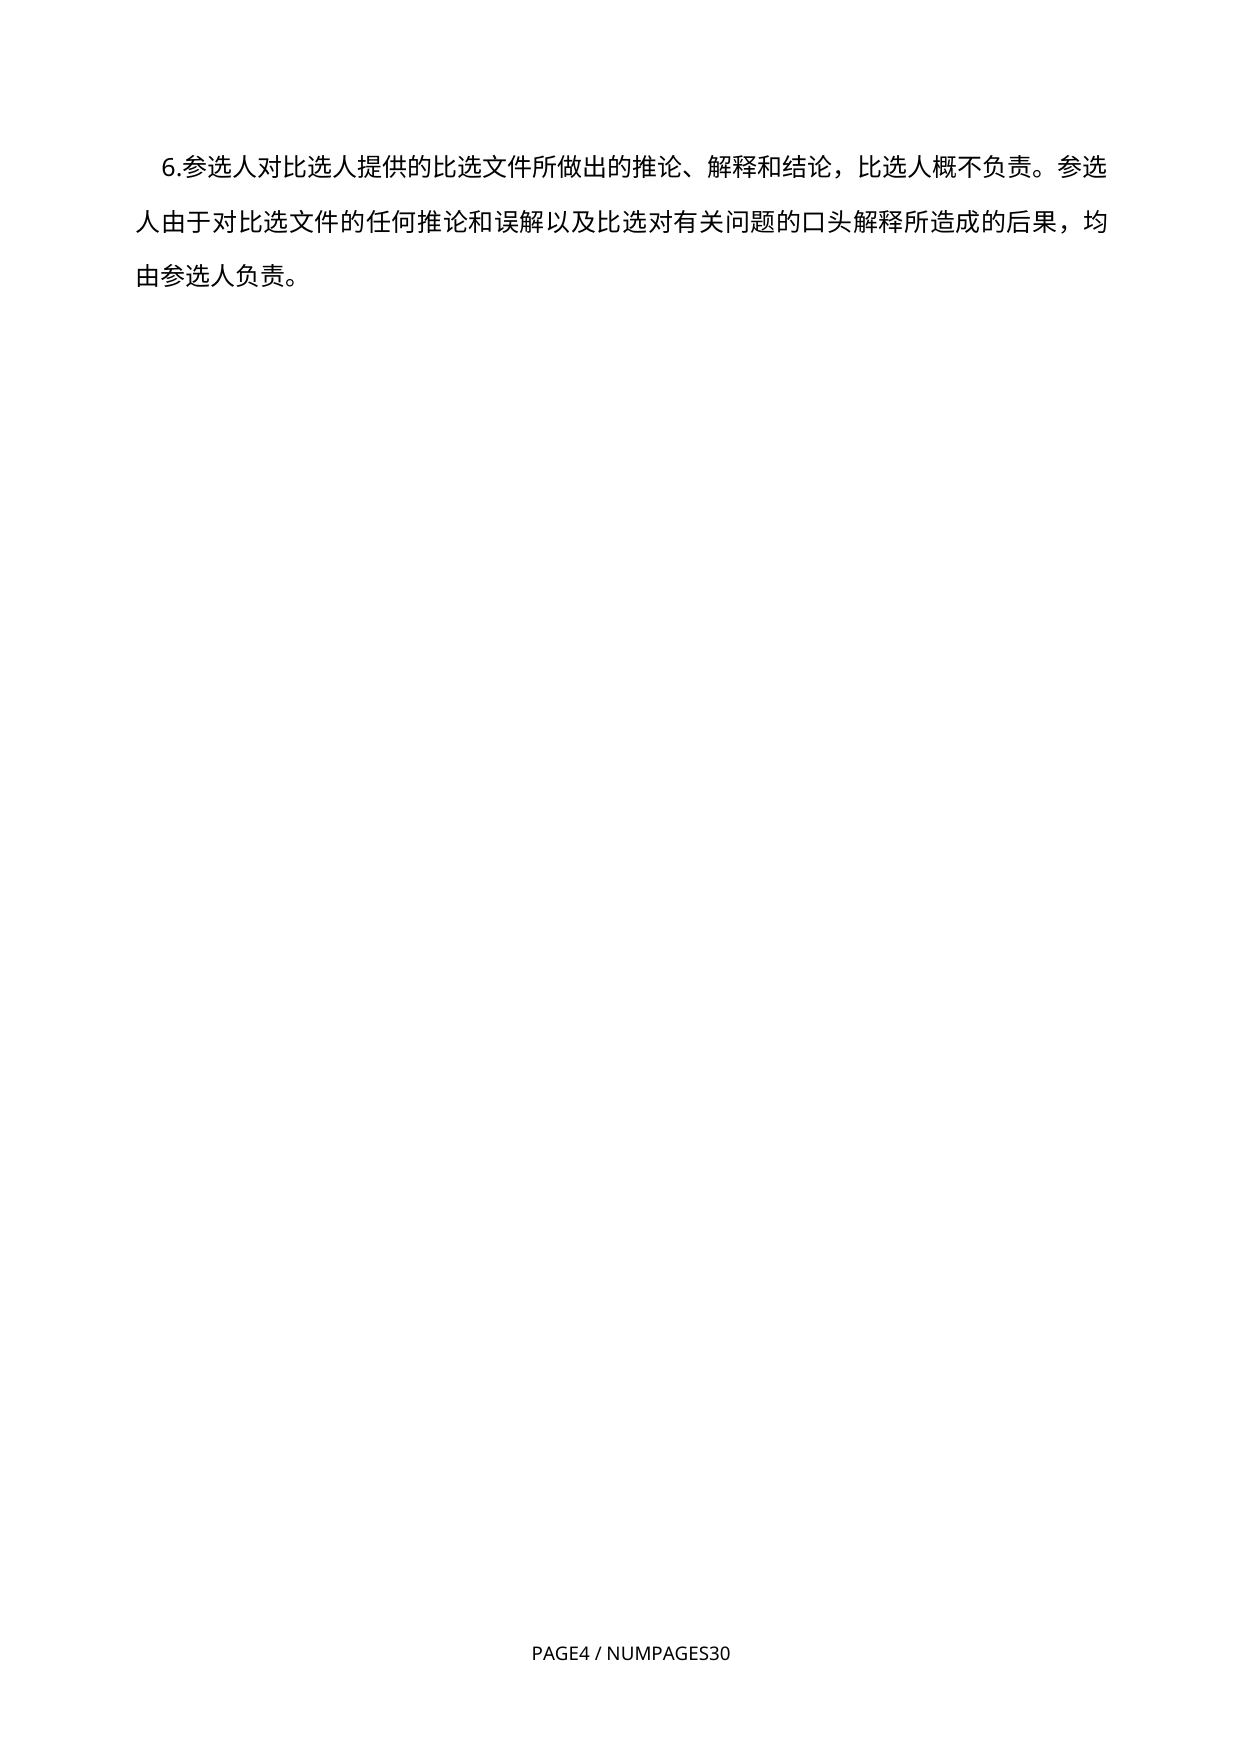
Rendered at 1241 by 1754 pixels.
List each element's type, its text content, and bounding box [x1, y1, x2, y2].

text 6.参选人对比选人提供的比选文件所做出的推论、解释和结论，比选人概不负责。参选人由于对比选文件的任何推论和误解以及比选对有关问题的口头解释所造成的后果，均由参选人负责。 [135, 148, 1109, 293]
